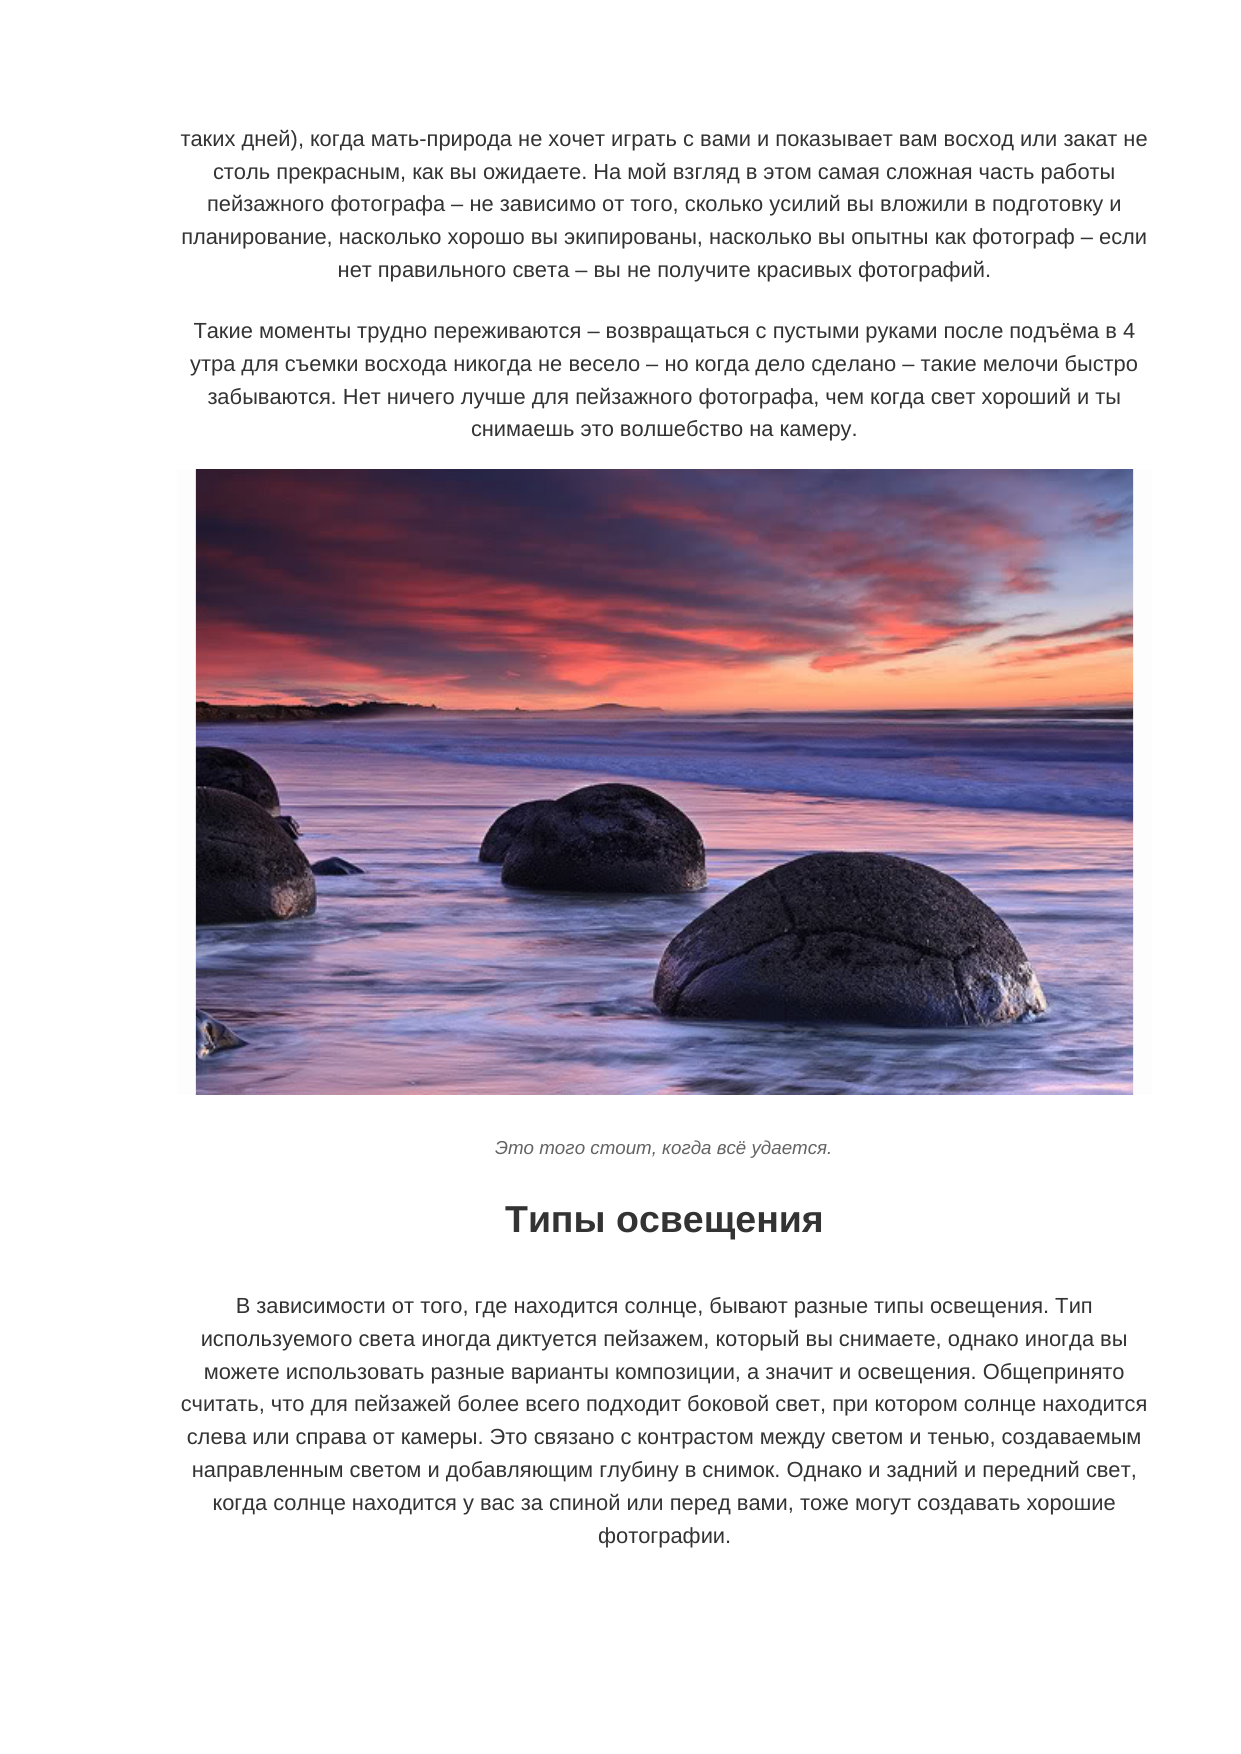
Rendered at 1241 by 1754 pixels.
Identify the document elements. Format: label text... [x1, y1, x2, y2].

text В зависимости от того, где находится солнце, бывают разные типы освещения. Тип используемого света иногда диктуется пейзажем, который вы снимаете, однако иногда вы можете использовать разные варианты композиции, а значит и освещения. Общепринято считать, что для пейзажей более всего подходит боковой свет, при котором солнце находится слева или справа от камеры. Это связано с контрастом между светом и тенью, создаваемым направленным светом и добавляющим глубину в снимок. Однако и задний и передний свет, когда солнце находится у вас за спиной или перед вами, тоже могут создавать хорошие фотографии. [177, 1285, 1152, 1548]
text Это того стоит, когда всё удается. [177, 1125, 1152, 1158]
text Такие моменты трудно переживаются – возвращаться с пустыми руками после подъёма в 4 утра для съемки восхода никогда не весело – но когда дело сделано – такие мелочи быстро забываются. Нет ничего лучше для пейзажного фотографа, чем когда свет хороший и ты снимаешь это волшебство на камеру. [177, 310, 1152, 442]
picture [195, 469, 1134, 1095]
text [177, 118, 1152, 282]
text Типы освещения [177, 1197, 1152, 1240]
